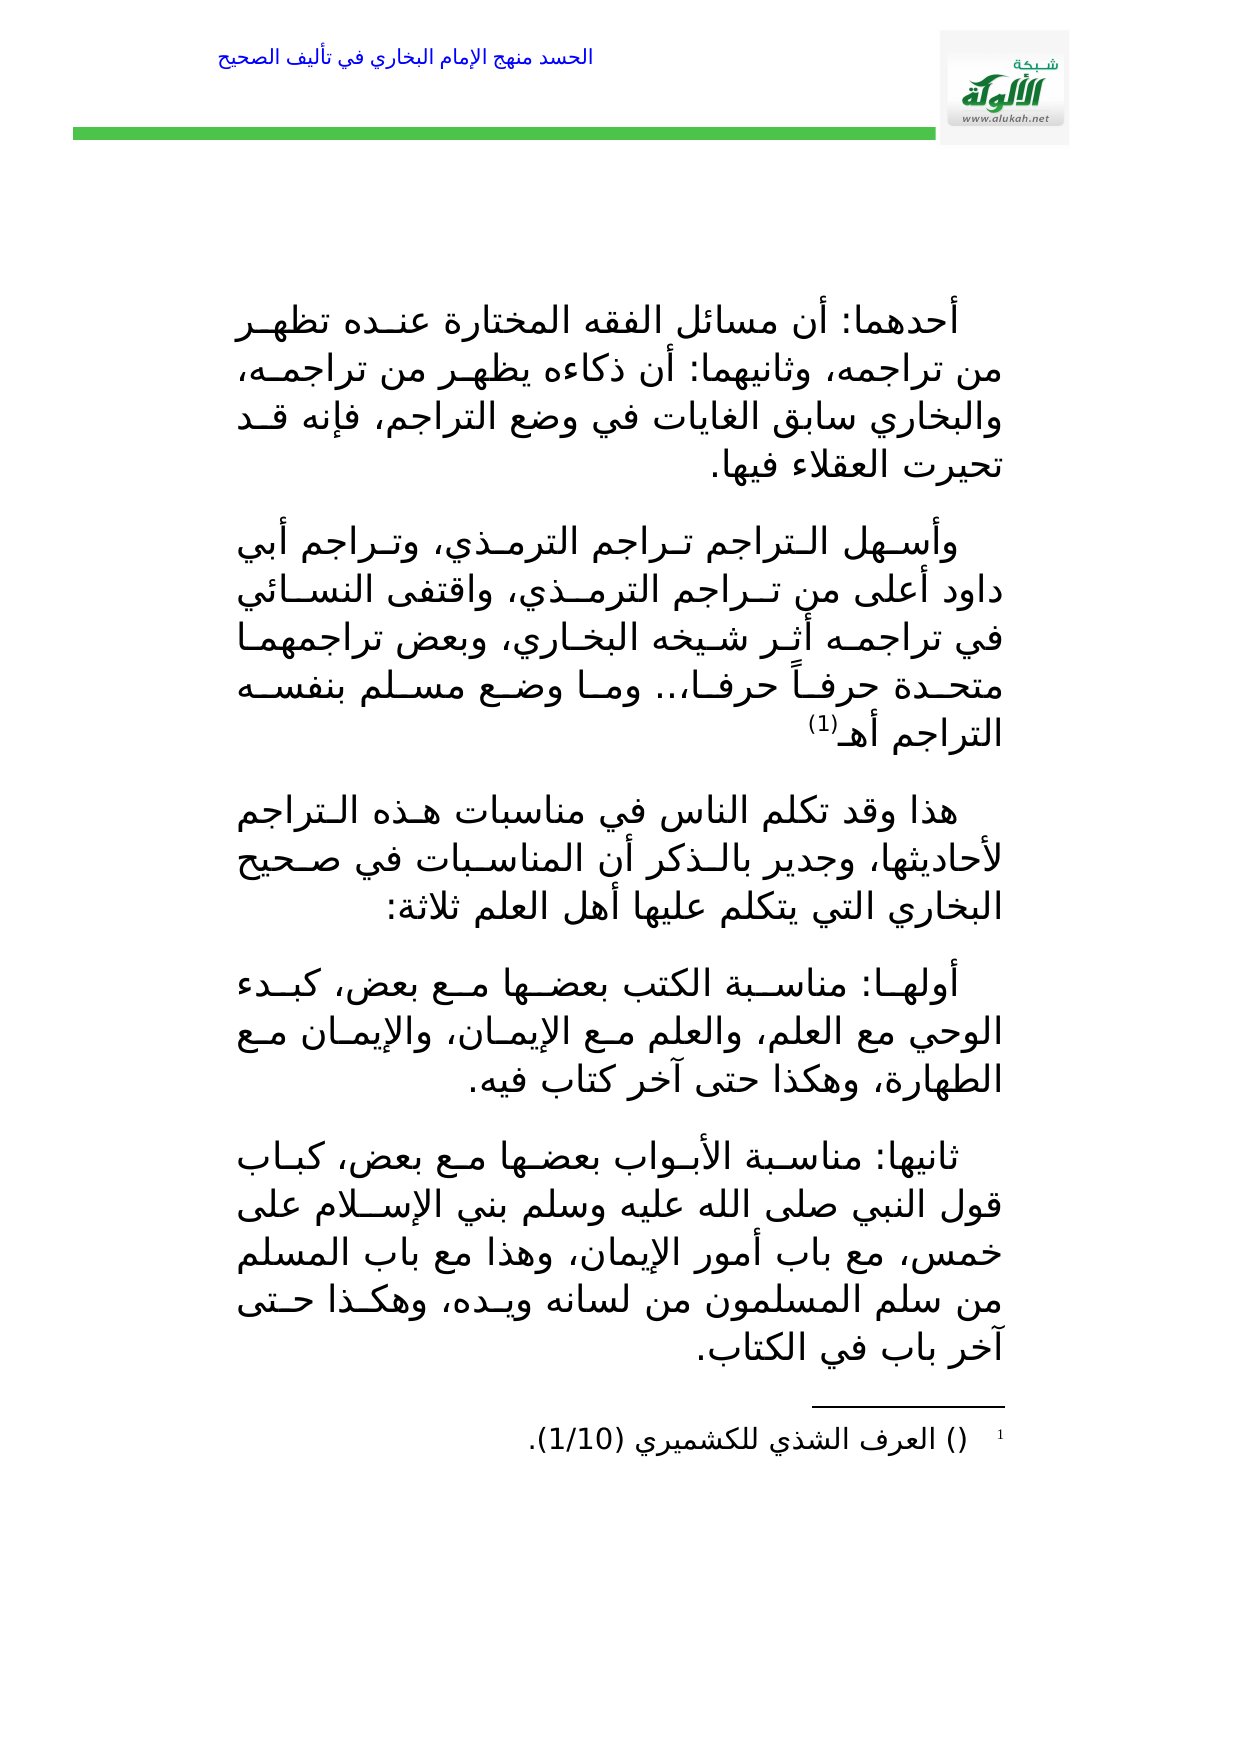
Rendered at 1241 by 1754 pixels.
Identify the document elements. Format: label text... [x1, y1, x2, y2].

text ثانيها: مناسبة الأبواب بعضها مع بعض، كباب قول النبي صلى الله عليه وسلم بني الإسلام على خمس، مع باب أمور الإيمان، وهذا مع باب المسلم من سلم المسلمون من لسانه ويده، وهكذا حتى آخر باب في الكتاب. [236, 1131, 1004, 1370]
text وأسهل التراجم تراجم الترمذي، وتراجم أبي داود أعلى من تراجم الترمذي، واقتفى النسائي في تراجمه أثر شيخه البخاري، وبعض تراجمهما متحدة حرفاً حرفا،.. وما وضع مسلم بنفسه التراجم أهـ() [236, 516, 1004, 756]
text أحدهما: أن مسائل الفقه المختارة عنده تظهر من تراجمه، وثانيهما: أن ذكاءه يظهر من تراجمه، والبخاري سابق الغايات في وضع التراجم، فإنه قد تحيرت العقلاء فيها. [236, 295, 1004, 487]
text هذا وقد تكلم الناس في مناسبات هذه التراجم لأحاديثها، وجدير بالذكر أن المناسبات في صحيح البخاري التي يتكلم عليها أهل العلم ثلاثة: [236, 785, 1004, 929]
text أولها: مناسبة الكتب بعضها مع بعض، كبدء الوحي مع العلم، والعلم مع الإيمان، والإيمان مع الطهارة، وهكذا حتى آخر كتاب فيه. [236, 958, 1004, 1102]
